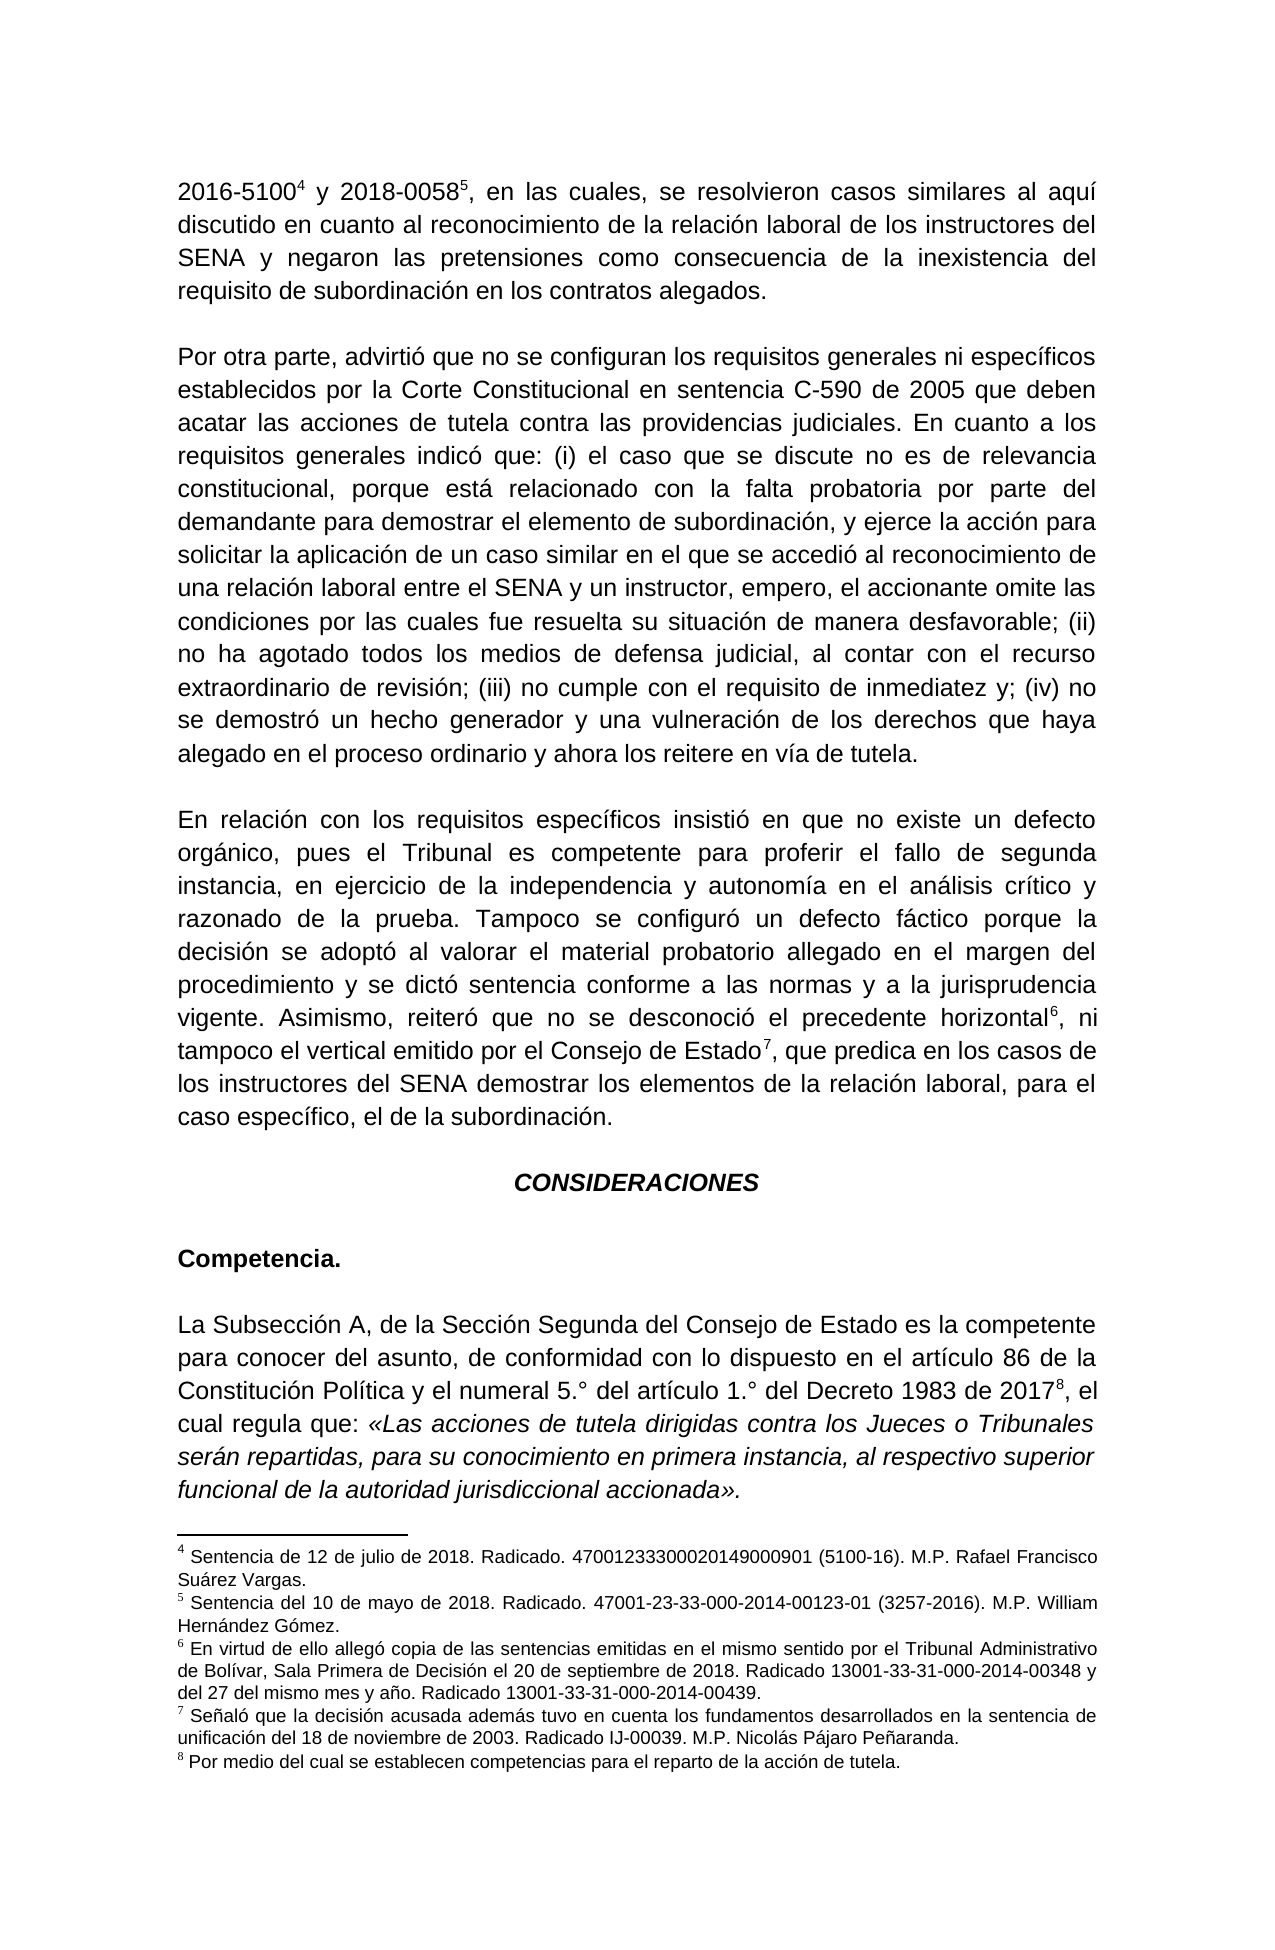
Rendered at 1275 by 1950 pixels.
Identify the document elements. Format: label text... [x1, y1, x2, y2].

text La Subsección A, de la Sección Segunda del Consejo de Estado es la competente para conocer del asunto, de conformidad con lo dispuesto en el artículo 86 de la Constitución Política y el numeral 5.° del artículo 1.° del Decreto 1983 de 2017, el cual regula que: «Las acciones de tutela dirigidas contra los Jueces o Tribunales serán repartidas, para su conocimiento en primera instancia, al respectivo superior funcional de la autoridad jurisdiccional accionada». [177, 1310, 1098, 1504]
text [177, 177, 1098, 305]
text CONSIDERACIONES [177, 1168, 1098, 1197]
text Competencia. [177, 1244, 1098, 1273]
text Por otra parte, advirtió que no se configuran los requisitos generales ni específicos establecidos por la Corte Constitucional en sentencia C-590 de 2005 que deben acatar las acciones de tutela contra las providencias judiciales. En cuanto a los requisitos generales indicó que: (i) el caso que se discute no es de relevancia constitucional, porque está relacionado con la falta probatoria por parte del demandante para demostrar el elemento de subordinación, y ejerce la acción para solicitar la aplicación de un caso similar en el que se accedió al reconocimiento de una relación laboral entre el SENA y un instructor, empero, el accionante omite las condiciones por las cuales fue resuelta su situación de manera desfavorable; (ii) no ha agotado todos los medios de defensa judicial, al contar con el recurso extraordinario de revisión; (iii) no cumple con el requisito de inmediatez y; (iv) no se demostró un hecho generador y una vulneración de los derechos que haya alegado en el proceso ordinario y ahora los reitere en vía de tutela. [177, 342, 1098, 767]
text En relación con los requisitos específicos insistió en que no existe un defecto orgánico, pues el Tribunal es competente para proferir el fallo de segunda instancia, en ejercicio de la independencia y autonomía en el análisis crítico y razonado de la prueba. Tampoco se configuró un defecto fáctico porque la decisión se adoptó al valorar el material probatorio allegado en el margen del procedimiento y se dictó sentencia conforme a las normas y a la jurisprudencia vigente. Asimismo, reiteró que no se desconoció el precedente horizontal, ni tampoco el vertical emitido por el Consejo de Estado, que predica en los casos de los instructores del SENA demostrar los elementos de la relación laboral, para el caso específico, el de la subordinación. [177, 804, 1098, 1131]
